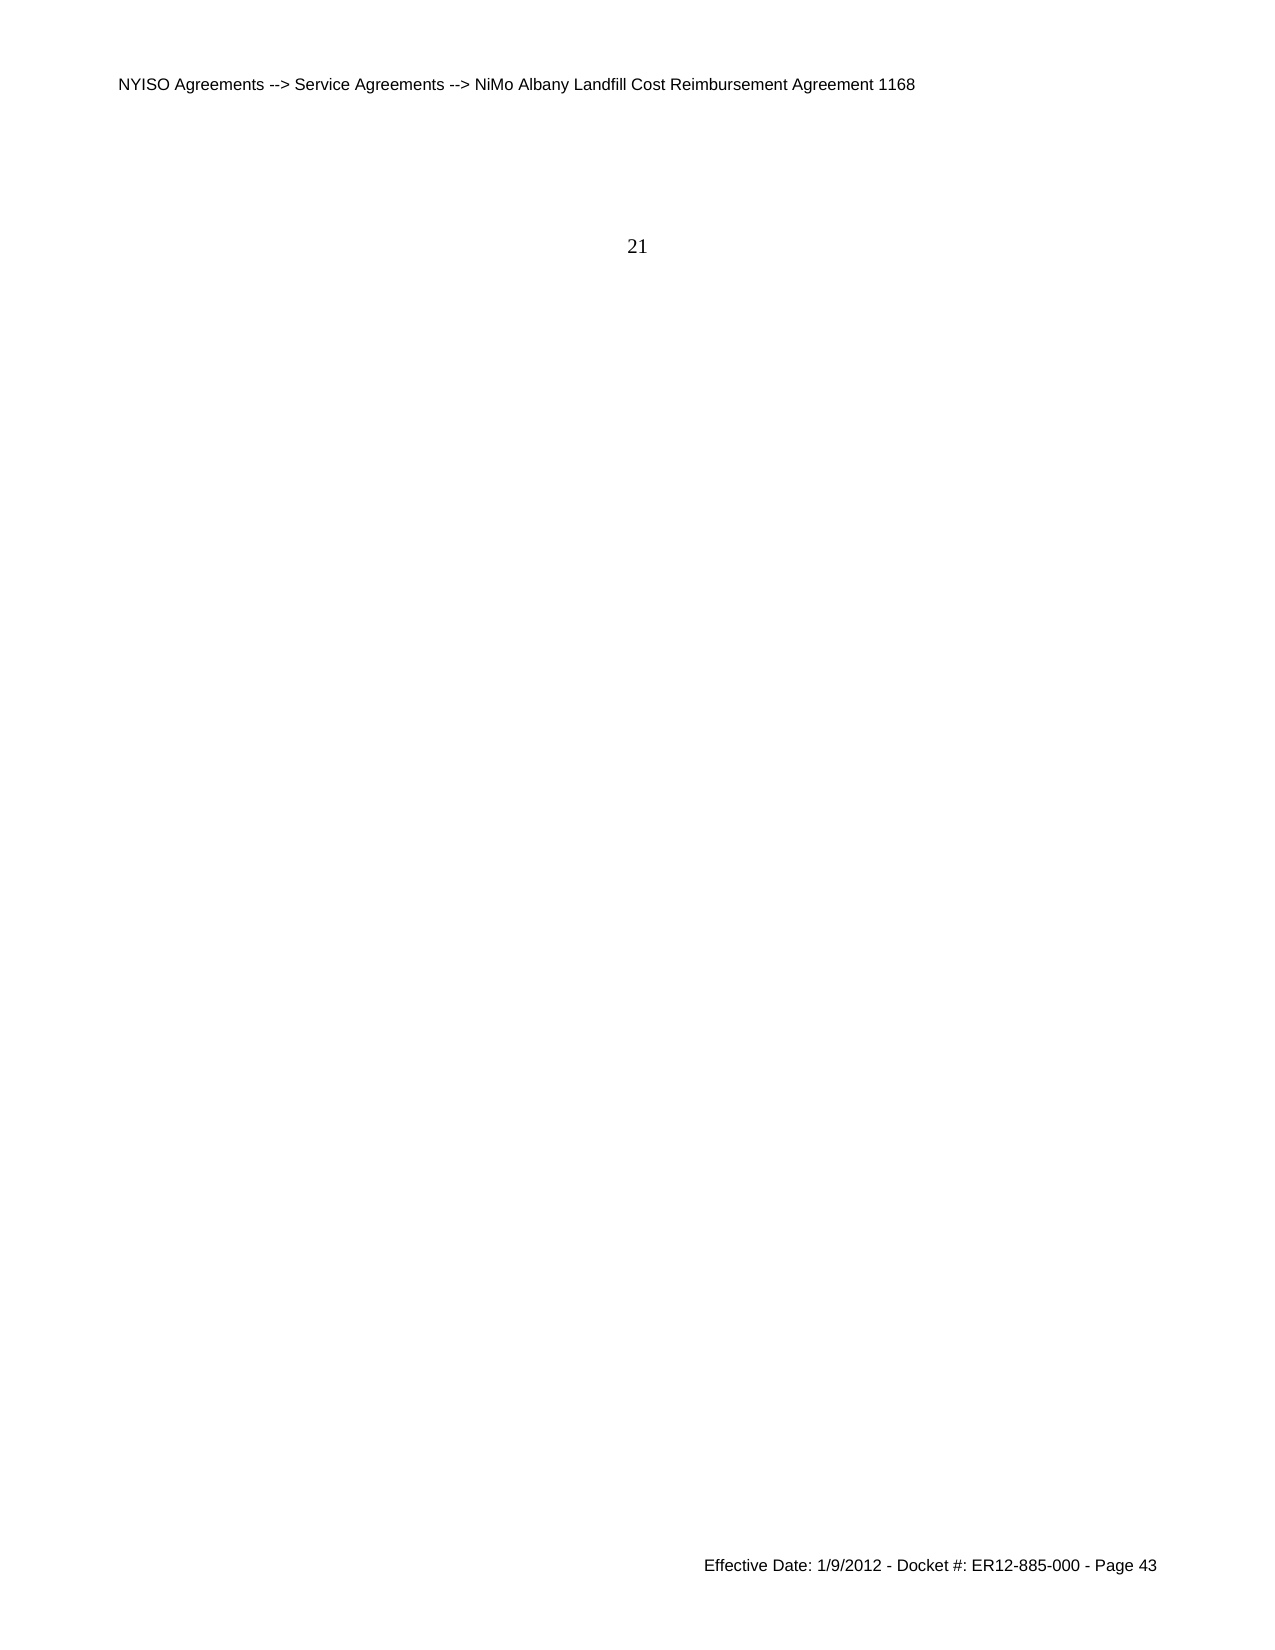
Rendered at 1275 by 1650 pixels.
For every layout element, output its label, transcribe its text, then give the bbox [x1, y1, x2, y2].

text 21 [627, 234, 1275, 258]
